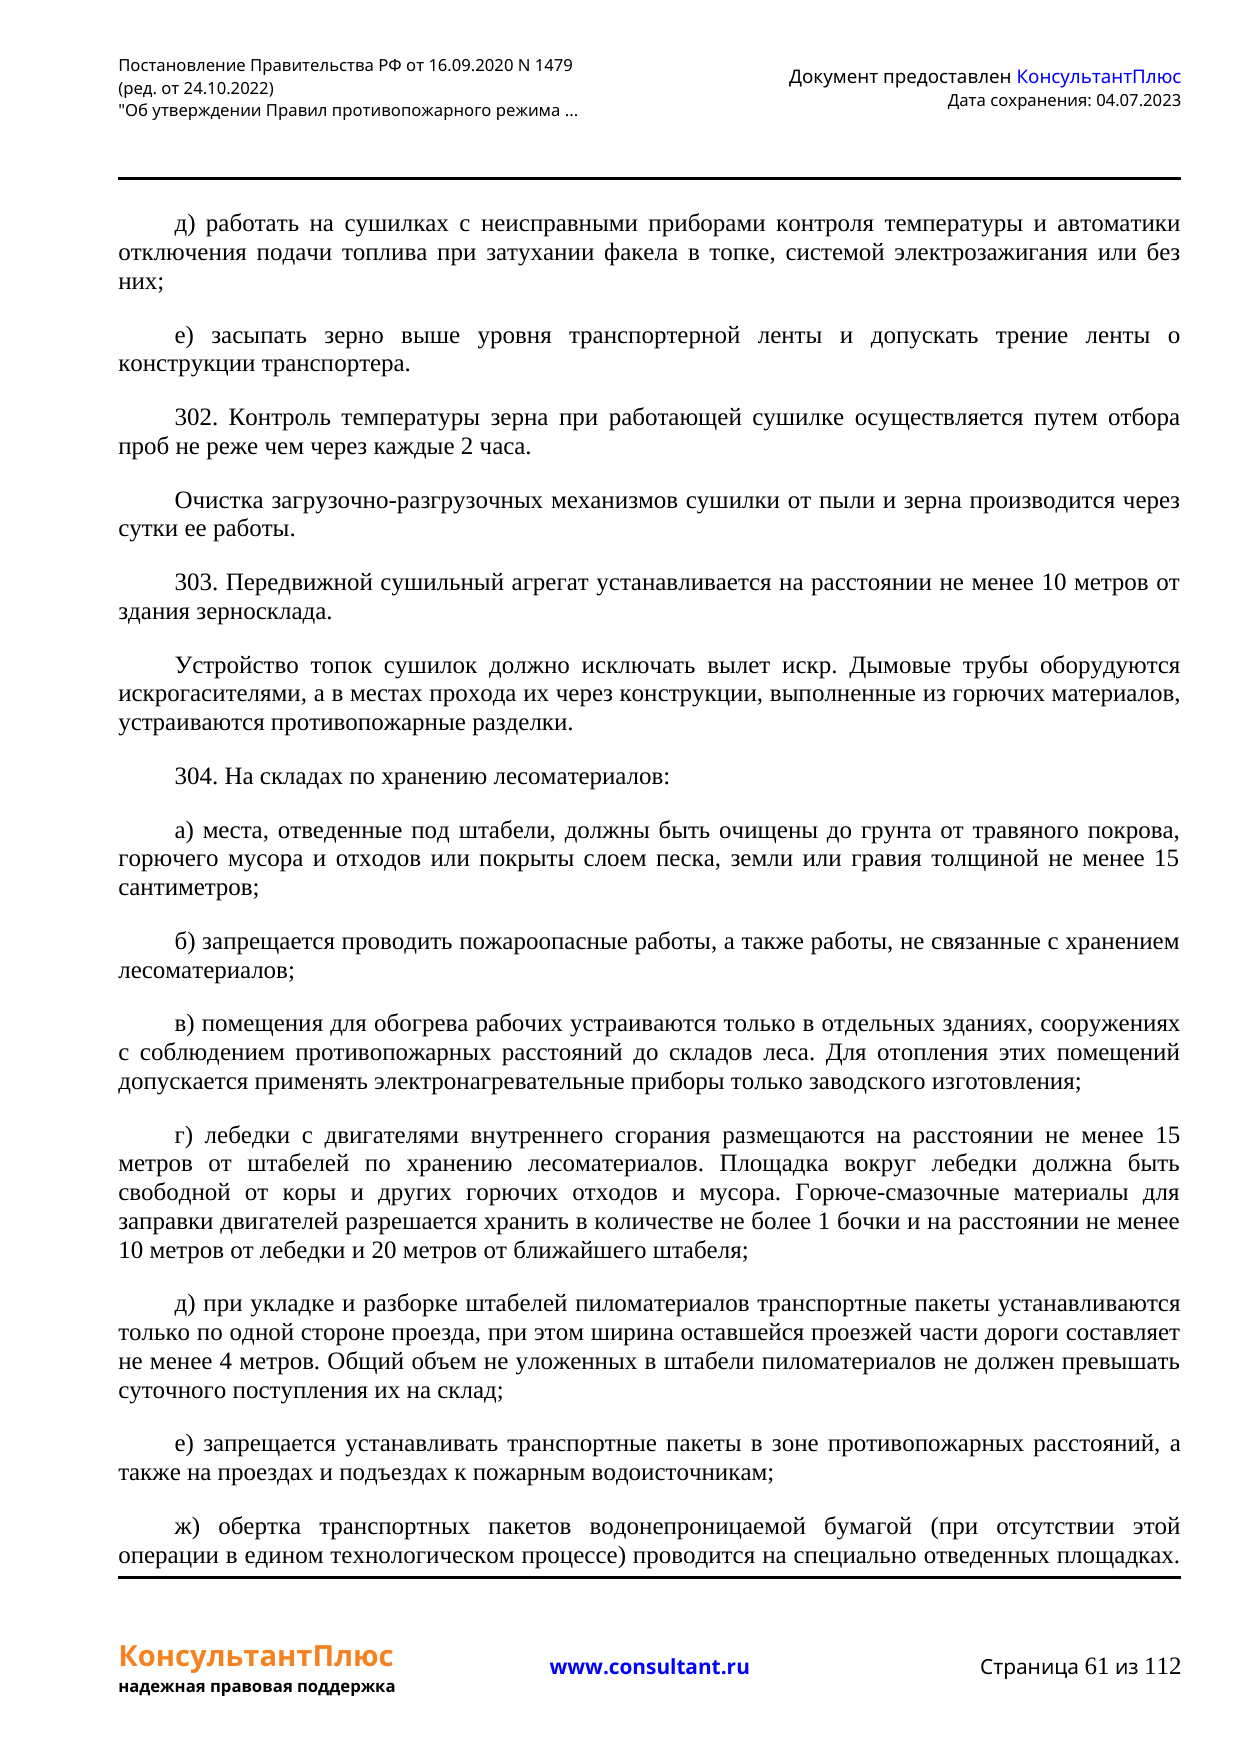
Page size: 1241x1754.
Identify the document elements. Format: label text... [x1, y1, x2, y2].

text е) засыпать зерно выше уровня транспортерной ленты и допускать трение ленты о конструкции транспортера. [118, 320, 1181, 377]
text а) места, отведенные под штабели, должны быть очищены до грунта от травяного покрова, горючего мусора и отходов или покрыты слоем песка, земли или гравия толщиной не менее 15 сантиметров; [118, 815, 1181, 901]
text 302. Контроль температуры зерна при работающей сушилке осуществляется путем отбора проб не реже чем через каждые 2 часа. [118, 402, 1181, 460]
text д) работать на сушилках с неисправными приборами контроля температуры и автоматики отключения подачи топлива при затухании факела в топке, системой электрозажигания или без них; [118, 208, 1181, 295]
text в) помещения для обогрева рабочих устраиваются только в отдельных зданиях, сооружениях с соблюдением противопожарных расстояний до складов леса. Для отопления этих помещений допускается применять электронагревательные приборы только заводского изготовления; [118, 1008, 1181, 1095]
text г) лебедки с двигателями внутреннего сгорания размещаются на расстоянии не менее 15 метров от штабелей по хранению лесоматериалов. Площадка вокруг лебедки должна быть свободной от коры и других горючих отходов и мусора. Горюче-смазочные материалы для заправки двигателей разрешается хранить в количестве не более 1 бочки и на расстоянии не менее 10 метров от лебедки и 20 метров от ближайшего штабеля; [118, 1120, 1181, 1263]
text е) запрещается устанавливать транспортные пакеты в зоне противопожарных расстояний, а также на проездах и подъездах к пожарным водоисточникам; [118, 1428, 1181, 1486]
text д) при укладке и разборке штабелей пиломатериалов транспортные пакеты устанавливаются только по одной стороне проезда, при этом ширина оставшейся проезжей части дороги составляет не менее 4 метров. Общий объем не уложенных в штабели пиломатериалов не должен превышать суточного поступления их на склад; [118, 1288, 1181, 1403]
text Очистка загрузочно-разгрузочных механизмов сушилки от пыли и зерна производится через сутки ее работы. [118, 485, 1181, 542]
text Устройство топок сушилок должно исключать вылет искр. Дымовые трубы оборудуются искрогасителями, а в местах прохода их через конструкции, выполненные из горючих материалов, устраиваются противопожарные разделки. [118, 650, 1181, 736]
text 303. Передвижной сушильный агрегат устанавливается на расстоянии не менее 10 метров от здания зерносклада. [118, 567, 1181, 625]
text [118, 1511, 1181, 1568]
text б) запрещается проводить пожароопасные работы, а также работы, не связанные с хранением лесоматериалов; [118, 926, 1181, 983]
text 304. На складах по хранению лесоматериалов: [118, 761, 1181, 790]
